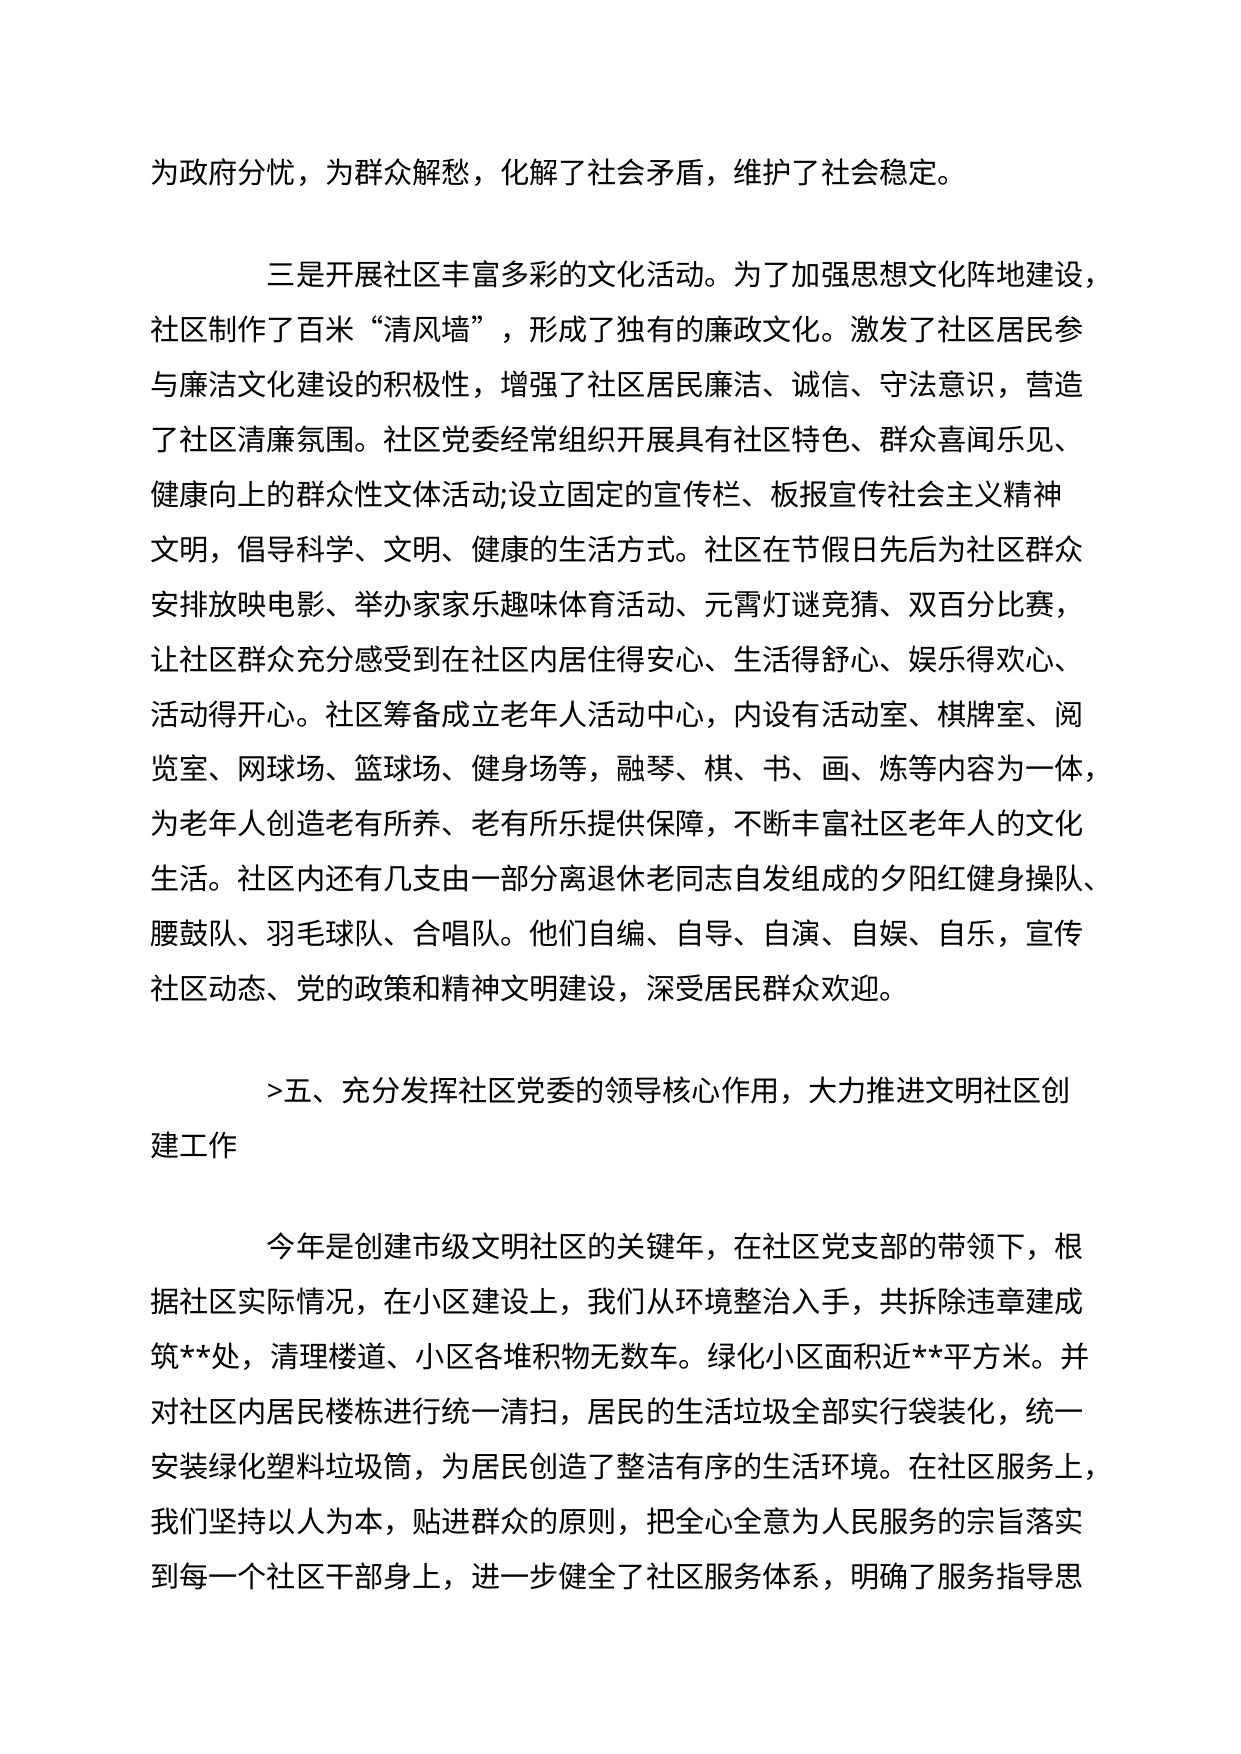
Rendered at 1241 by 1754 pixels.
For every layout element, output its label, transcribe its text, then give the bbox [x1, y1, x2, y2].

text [150, 150, 1090, 192]
text 三是开展社区丰富多彩的文化活动。为了加强思想文化阵地建设，社区制作了百米“清风墙”，形成了独有的廉政文化。激发了社区居民参与廉洁文化建设的积极性，增强了社区居民廉洁、诚信、守法意识，营造了社区清廉氛围。社区党委经常组织开展具有社区特色、群众喜闻乐见、健康向上的群众性文体活动;设立固定的宣传栏、板报宣传社会主义精神文明，倡导科学、文明、健康的生活方式。社区在节假日先后为社区群众安排放映电影、举办家家乐趣味体育活动、元霄灯谜竞猜、双百分比赛，让社区群众充分感受到在社区内居住得安心、生活得舒心、娱乐得欢心、活动得开心。社区筹备成立老年人活动中心，内设有活动室、棋牌室、阅览室、网球场、篮球场、健身场等，融琴、棋、书、画、炼等内容为一体，为老年人创造老有所养、老有所乐提供保障，不断丰富社区老年人的文化生活。社区内还有几支由一部分离退休老同志自发组成的夕阳红健身操队、腰鼓队、羽毛球队、合唱队。他们自编、自导、自演、自娱、自乐，宣传社区动态、党的政策和精神文明建设，深受居民群众欢迎。 [150, 252, 1090, 1008]
text >五、充分发挥社区党委的领导核心作用，大力推进文明社区创建工作 [150, 1067, 1090, 1164]
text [150, 1224, 1090, 1596]
